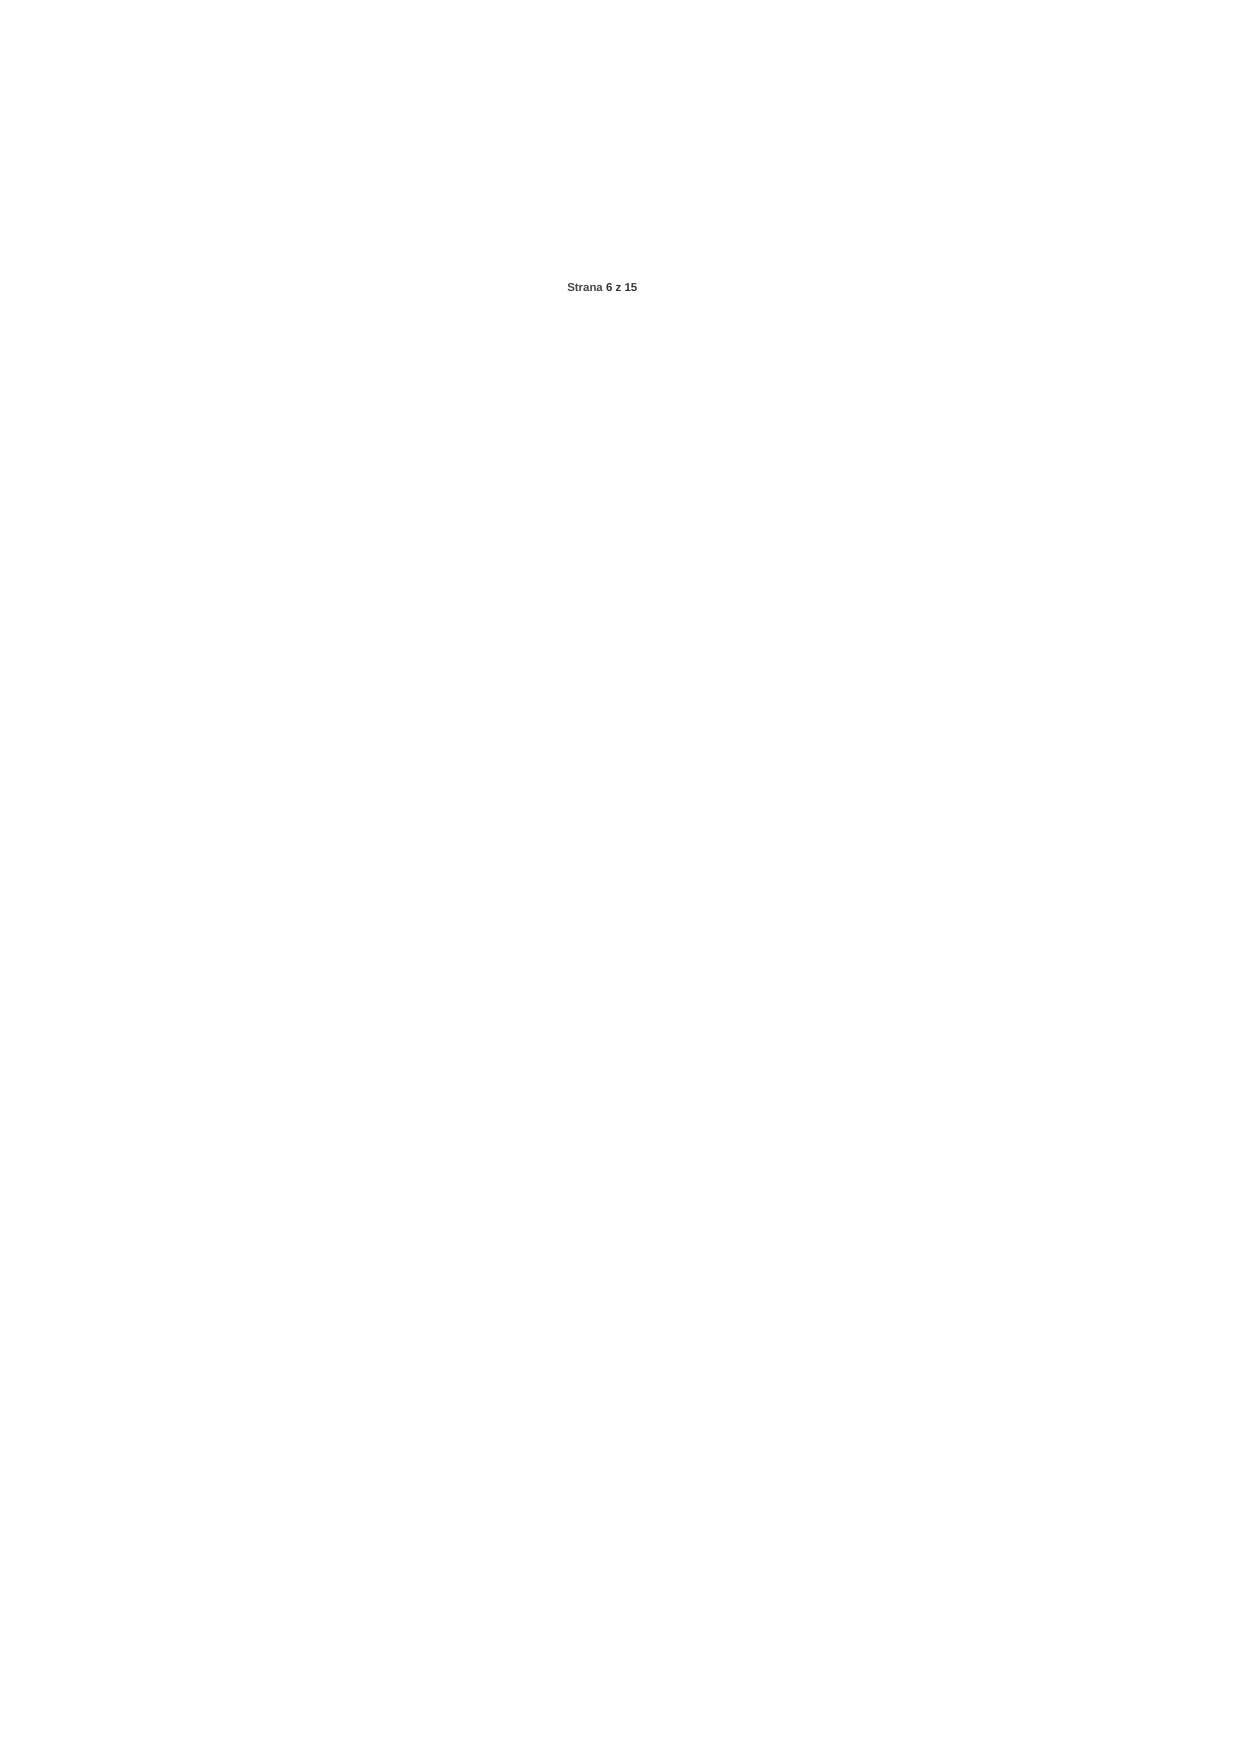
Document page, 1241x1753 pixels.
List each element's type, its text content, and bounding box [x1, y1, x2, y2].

text Strana 6 z 15 [566, 281, 638, 294]
